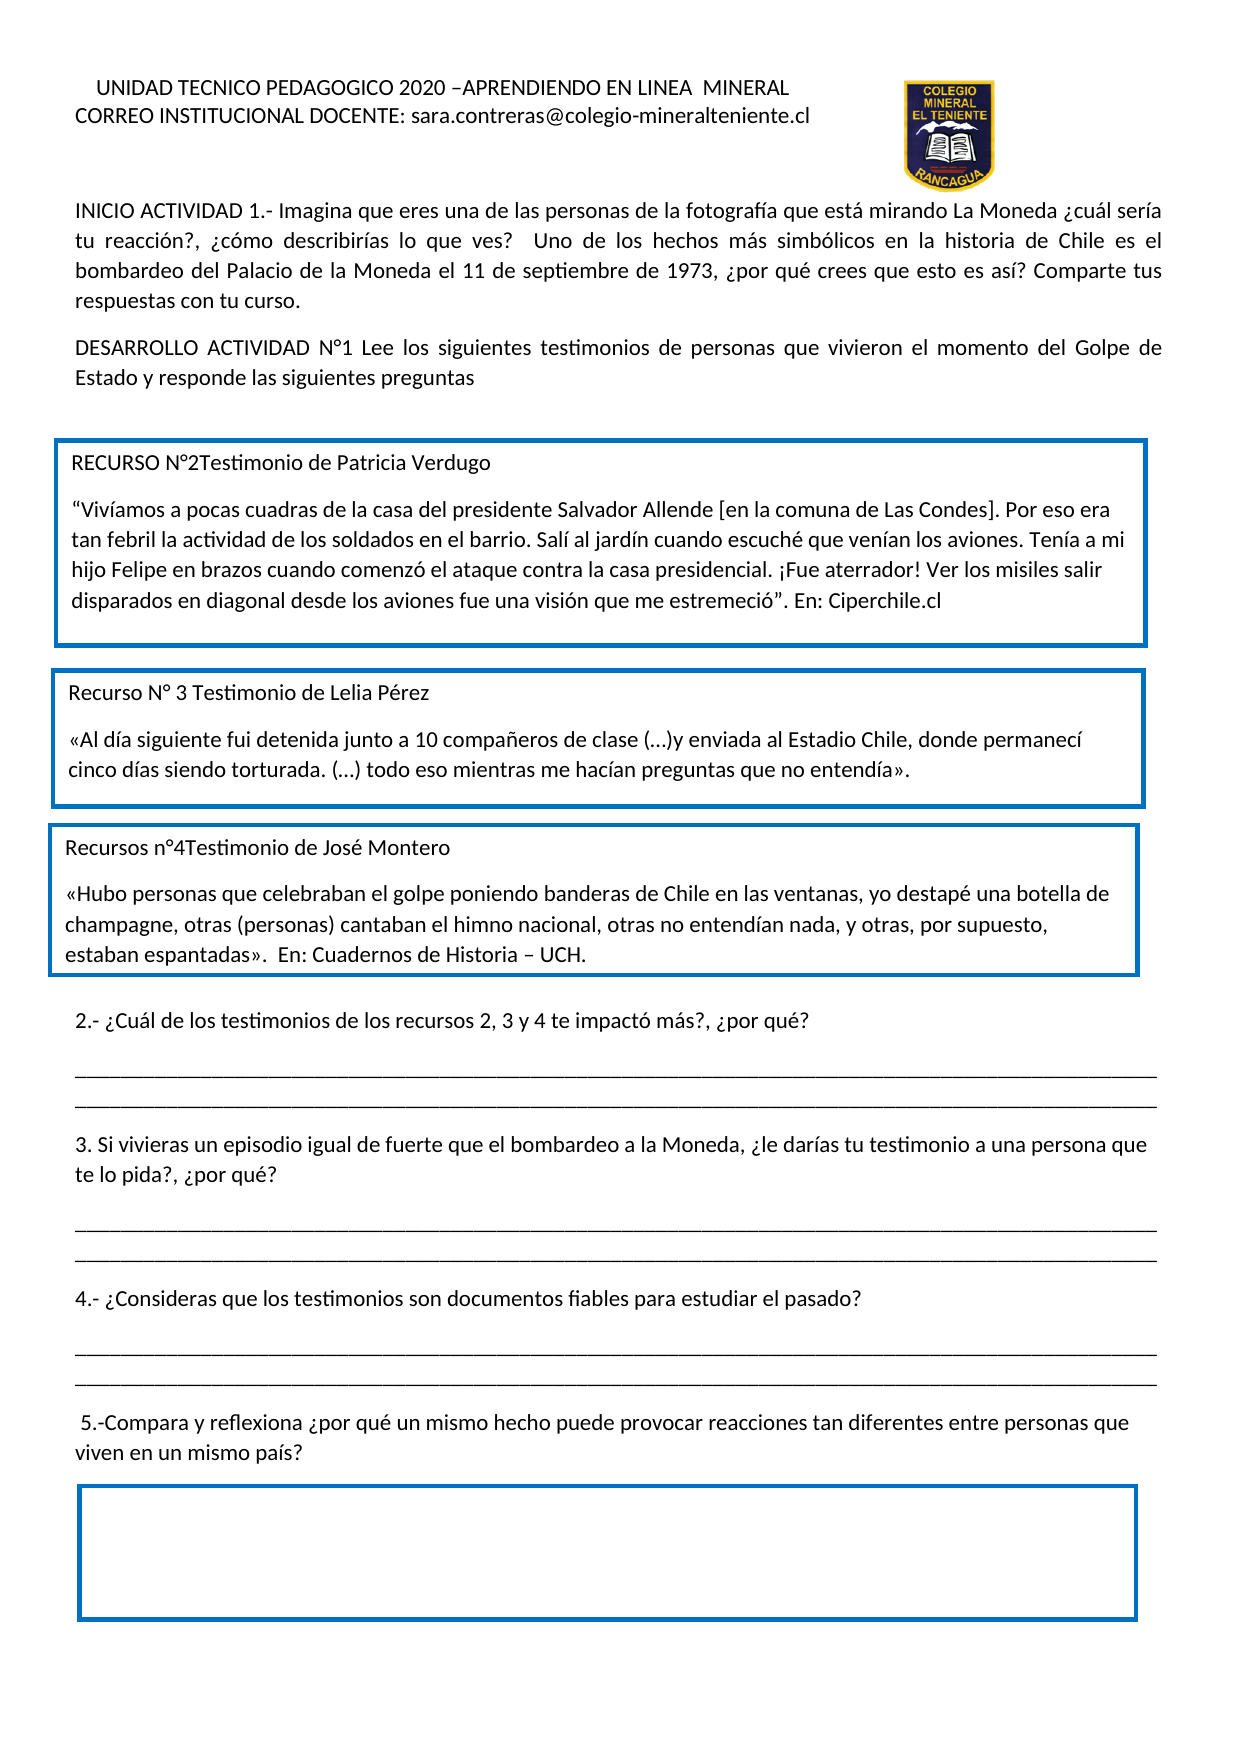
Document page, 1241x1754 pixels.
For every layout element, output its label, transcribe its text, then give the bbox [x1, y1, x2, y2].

text ______________________________________________________________________________________________________________________________________________________________________________________________ [75, 1053, 1165, 1111]
text 5.-Compara y reflexiona ¿por qué un mismo hecho puede provocar reacciones tan diferentes entre personas que viven en un mismo país? [75, 1408, 1165, 1466]
text DESARROLLO ACTIVIDAD N°1 Lee los siguientes testimonios de personas que vivieron el momento del Golpe de Estado y responde las siguientes preguntas [75, 333, 1165, 391]
text 3. Si vivieras un episodio igual de fuerte que el bombardeo a la Moneda, ¿le darías tu testimonio a una persona que te lo pida?, ¿por qué? [75, 1130, 1165, 1188]
text INICIO ACTIVIDAD 1.- Imagina que eres una de las personas de la fotografía que está mirando La Moneda ¿cuál sería tu reacción?, ¿cómo describirías lo que ves? Uno de los hechos más simbólicos en la historia de Chile es el bombardeo del Palacio de la Moneda el 11 de septiembre de 1973, ¿por qué crees que esto es así? Comparte tus respuestas con tu curso. [75, 196, 1165, 314]
text 4.- ¿Consideras que los testimonios son documentos fiables para estudiar el pasado? [75, 1284, 1165, 1312]
text ______________________________________________________________________________________________________________________________________________________________________________________________ [75, 1331, 1165, 1389]
text 2.- ¿Cuál de los testimonios de los recursos 2, 3 y 4 te impactó más?, ¿por qué? [75, 884, 1165, 1034]
text ______________________________________________________________________________________________________________________________________________________________________________________________ [75, 1207, 1165, 1265]
